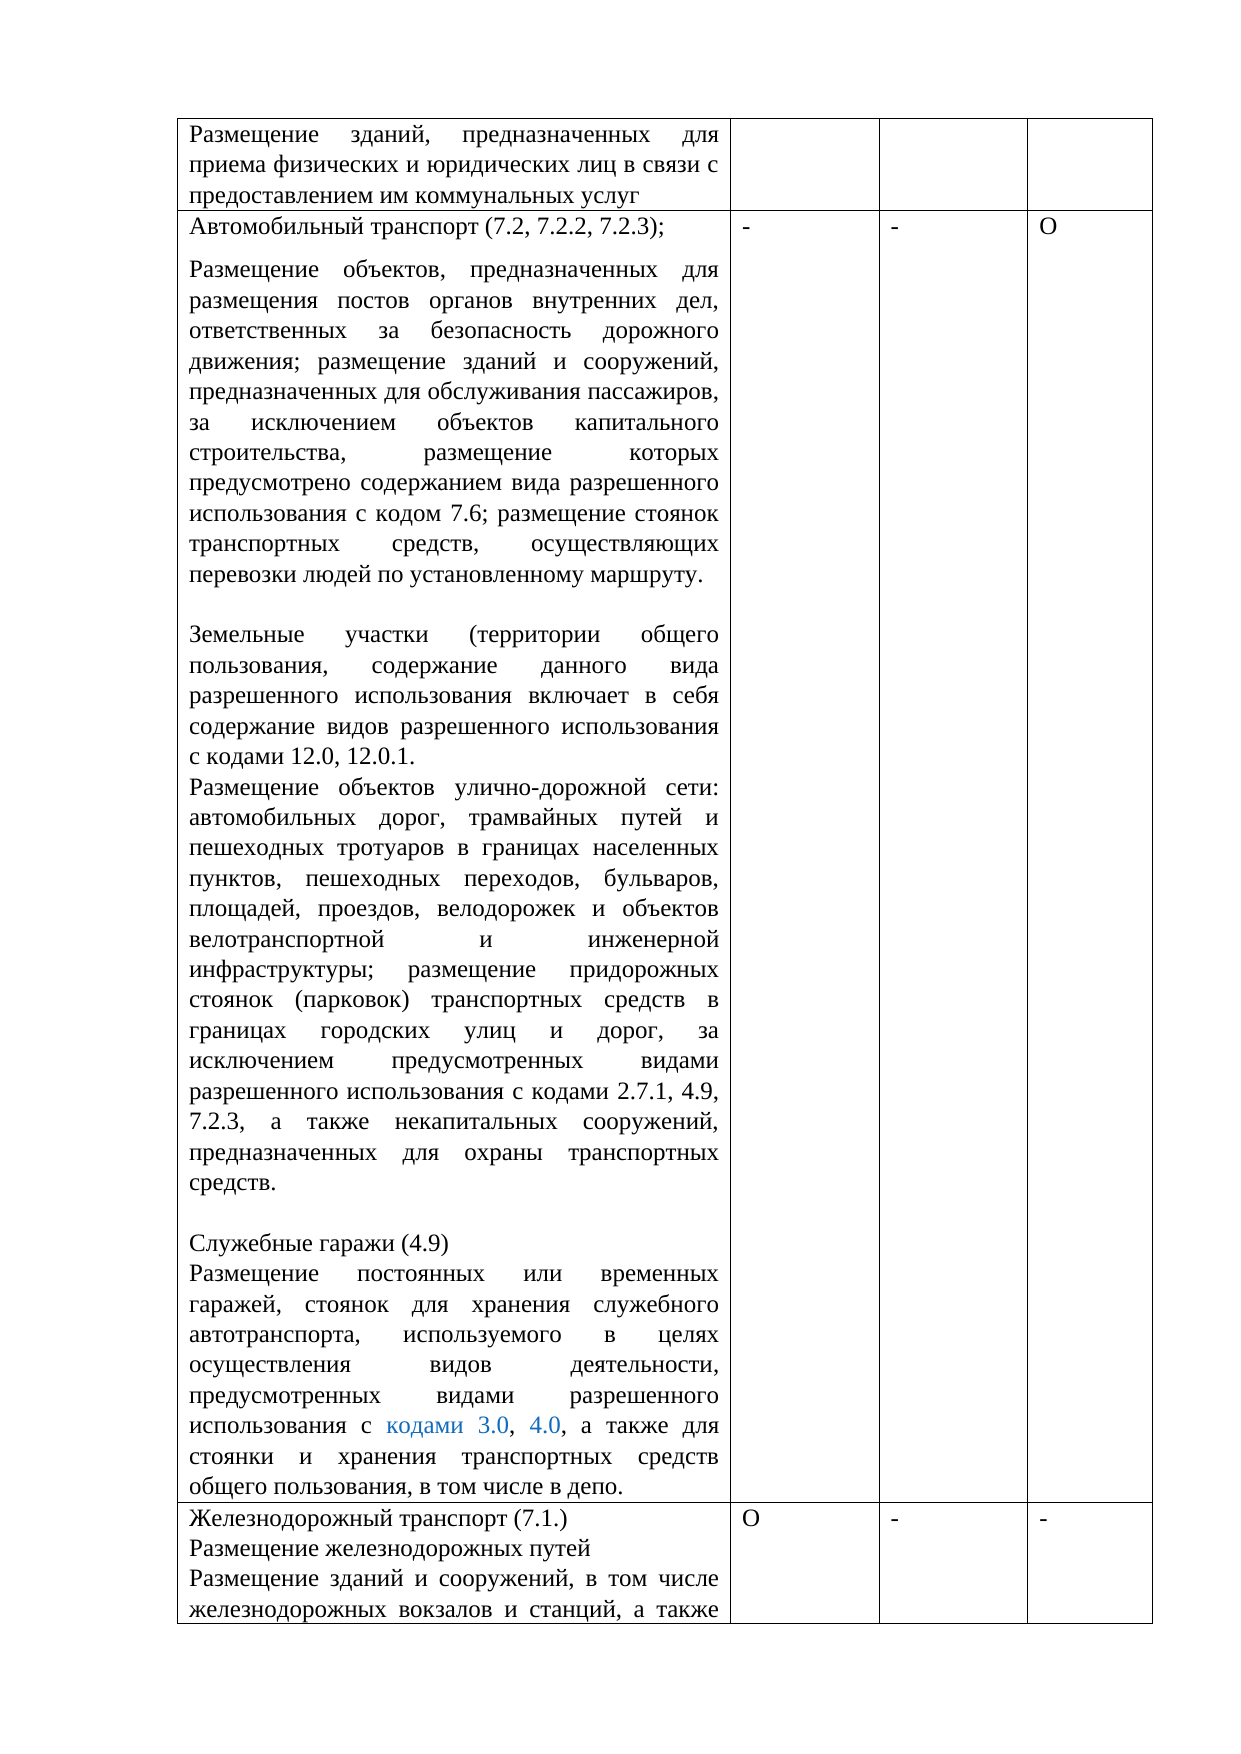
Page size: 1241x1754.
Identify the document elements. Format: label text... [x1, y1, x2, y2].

table_cell - [1028, 1503, 1152, 1623]
table_cell О [1028, 119, 1152, 210]
table_cell О [731, 1503, 879, 1623]
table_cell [178, 119, 730, 210]
table_cell О [880, 119, 1027, 210]
table_cell - [731, 211, 879, 1502]
table_cell О [1028, 211, 1152, 1502]
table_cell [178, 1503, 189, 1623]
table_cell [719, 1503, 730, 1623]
table_cell Автомобильный транспорт (7.2, 7.2.2, 7.2.3); Размещение объектов, предназначенных для размещения постов органов внутренних дел, ответственных за безопасность дорожного движения; размещение зданий и сооружений, предназначенных для обслуживания пассажиров, за исключением объектов капитального строительства, размещение которых предусмотрено содержанием вида разрешенного использования с кодом 7.6; размещение стоянок транспортных средств, осуществляющих перевозки людей по установленному маршруту. Земельные участки (территории общего пользования, содержание данного вида разрешенного использования включает в себя содержание видов разрешенного использования с кодами 12.0, 12.0.1. Размещение объектов улично-дорожной сети: автомобильных дорог, трамвайных путей и пешеходных тротуаров в границах населенных пунктов, пешеходных переходов, бульваров, площадей, проездов, велодорожек и объектов велотранспортной и инженерной инфраструктуры; размещение придорожных стоянок (парковок) транспортных средств в границах городских улиц и дорог, за исключением предусмотренных видами разрешенного использования с кодами 2.7.1, 4.9, 7.2.3, а также некапитальных сооружений, предназначенных для охраны транспортных средств. Служебные гаражи (4.9) Размещение постоянных или временных гаражей, стоянок для хранения служебного автотранспорта, используемого в целях осуществления видов деятельности, предусмотренных видами разрешенного использования с кодами 3.0, 4.0, а также для стоянки и хранения транспортных средств общего пользования, в том числе в депо. [178, 211, 730, 1502]
table_cell - [880, 1503, 1027, 1623]
table_cell - [880, 211, 1027, 1502]
table_cell - [731, 119, 879, 210]
